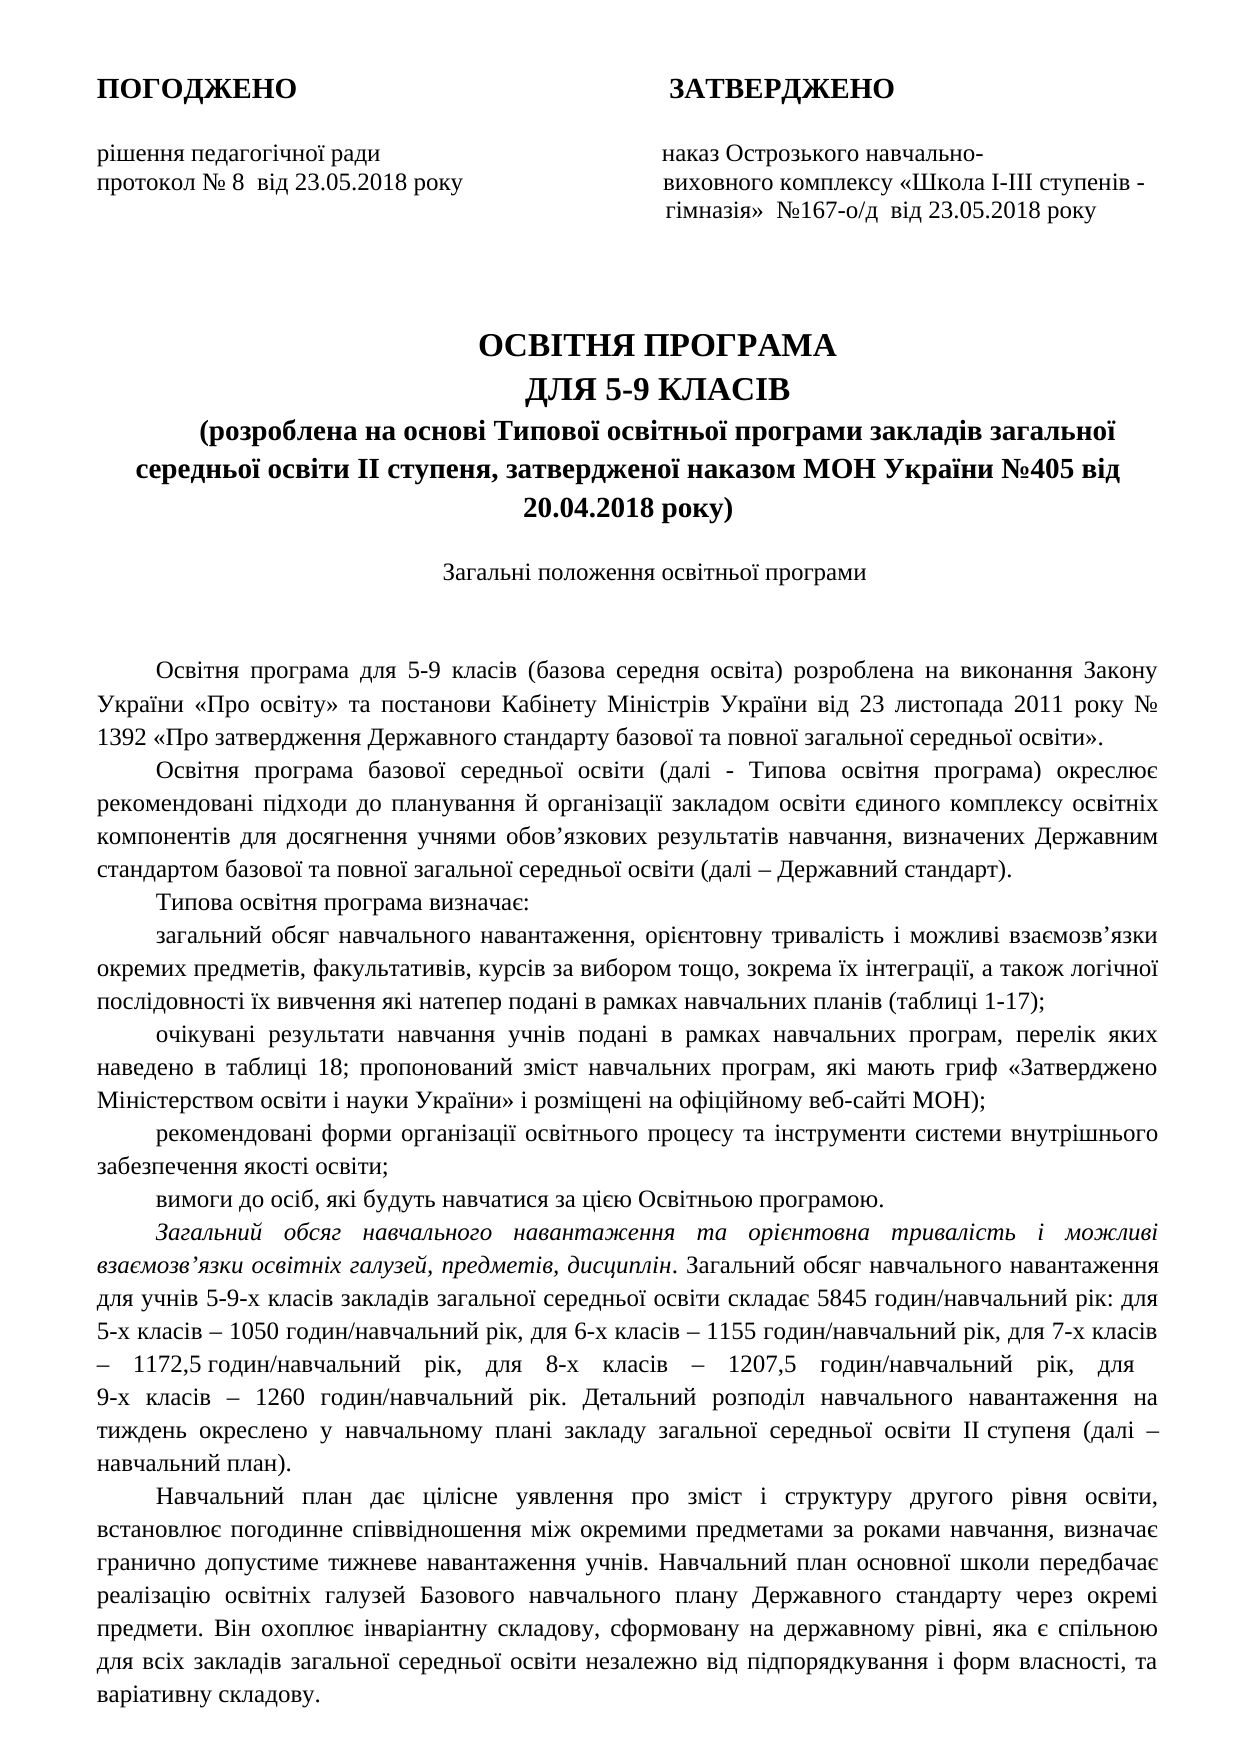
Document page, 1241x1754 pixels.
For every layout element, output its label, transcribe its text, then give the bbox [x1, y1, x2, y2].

text Навчальний план дає цілісне уявлення про зміст і структуру другого рівня освіти, встановлює погодинне співвідношення між окремими предметами за роками навчання, визначає гранично допустиме тижневе навантаження учнів. Навчальний план основної школи передбачає реалізацію освітніх галузей Базового навчального плану Державного стандарту через окремі предмети. Він охоплює інваріантну складову, сформовану на державному рівні, яка є спільною для всіх закладів загальної середньої освіти незалежно від підпорядкування і форм власності, та варіативну складову. [97, 1481, 1159, 1708]
text ДЛЯ 5-9 КЛАСІВ [97, 369, 1159, 407]
text рішення педагогічної ради наказ Острозького навчально- [97, 138, 1194, 167]
text рекомендовані форми організації освітнього процесу та інструменти системи внутрішнього забезпечення якості освіти; [97, 1118, 1159, 1180]
text ОСВІТНЯ ПРОГРАМА [97, 325, 1159, 363]
text Освітня програма базової середньої освіти (далі - Типова освітня програма) окреслює рекомендовані підходи до планування й організації закладом освіти єдиного комплексу освітніх компонентів для досягнення учнями обов’язкових результатів навчання, визначених Державним стандартом базової та повної загальної середньої освіти (далі – Державний стандарт). [97, 755, 1159, 882]
text протокол № 8 від 23.05.2018 року виховного комплексу «Школа І-ІІІ ступенів - [97, 167, 1194, 196]
text Загальний обсяг навчального навантаження та орієнтовна тривалість і можливі взаємозв’язки освітніх галузей, предметів, дисциплін. Загальний обсяг навчального навантаження для учнів 5-9-х класів закладів загальної середньої освіти складає 5845 годин/навчальний рік: для 5-х класів – 1050 годин/навчальний рік, для 6-х класів – 1155 годин/навчальний рік, для 7-х класів – 1172,5 годин/навчальний рік, для 8-х класів – 1207,5 годин/навчальний рік, для 9-х класів – 1260 годин/навчальний рік. Детальний розподіл навчального навантаження на тиждень окреслено у навчальному плані закладу загальної середньої освіти ІІ ступеня (далі –навчальний план). [97, 1217, 1159, 1477]
text Загальні положення освітньої програми [97, 557, 1159, 618]
text гімназія» №167-о/д від 23.05.2018 року [97, 196, 1194, 224]
text загальний обсяг навчального навантаження, орієнтовну тривалість і можливі взаємозв’язки окремих предметів, факультативів, курсів за вибором тощо, зокрема їх інтеграції, а також логічної послідовності їх вивчення які натепер подані в рамках навчальних планів (таблиці 1-17); [97, 920, 1159, 1014]
text очікувані результати навчання учнів подані в рамках навчальних програм, перелік яких наведено в таблиці 18; пропонований зміст навчальних програм, які мають гриф «Затверджено Міністерством освіти і науки України» і розміщені на офіційному веб-сайті МОН); [97, 1019, 1159, 1114]
text Типова освітня програма визначає: [97, 887, 1159, 916]
text Освітня програма для 5-9 класів (базова середня освіта) розроблена на виконання Закону України «Про освіту» та постанови Кабінету Міністрів України від 23 листопада 2011 року № 1392 «Про затвердження Державного стандарту базової та повної загальної середньої освіти». [97, 656, 1159, 750]
text ПОГОДЖЕНО ЗАТВЕРДЖЕНО [97, 71, 1194, 104]
text вимоги до осіб, які будуть навчатися за цією Освітньою програмою. [97, 1184, 1159, 1213]
text (розроблена на основі Типової освітньої програми закладів загальної середньої освіти ІІ ступеня, затвердженої наказом МОН України №405 від 20.04.2018 року) [97, 413, 1159, 524]
